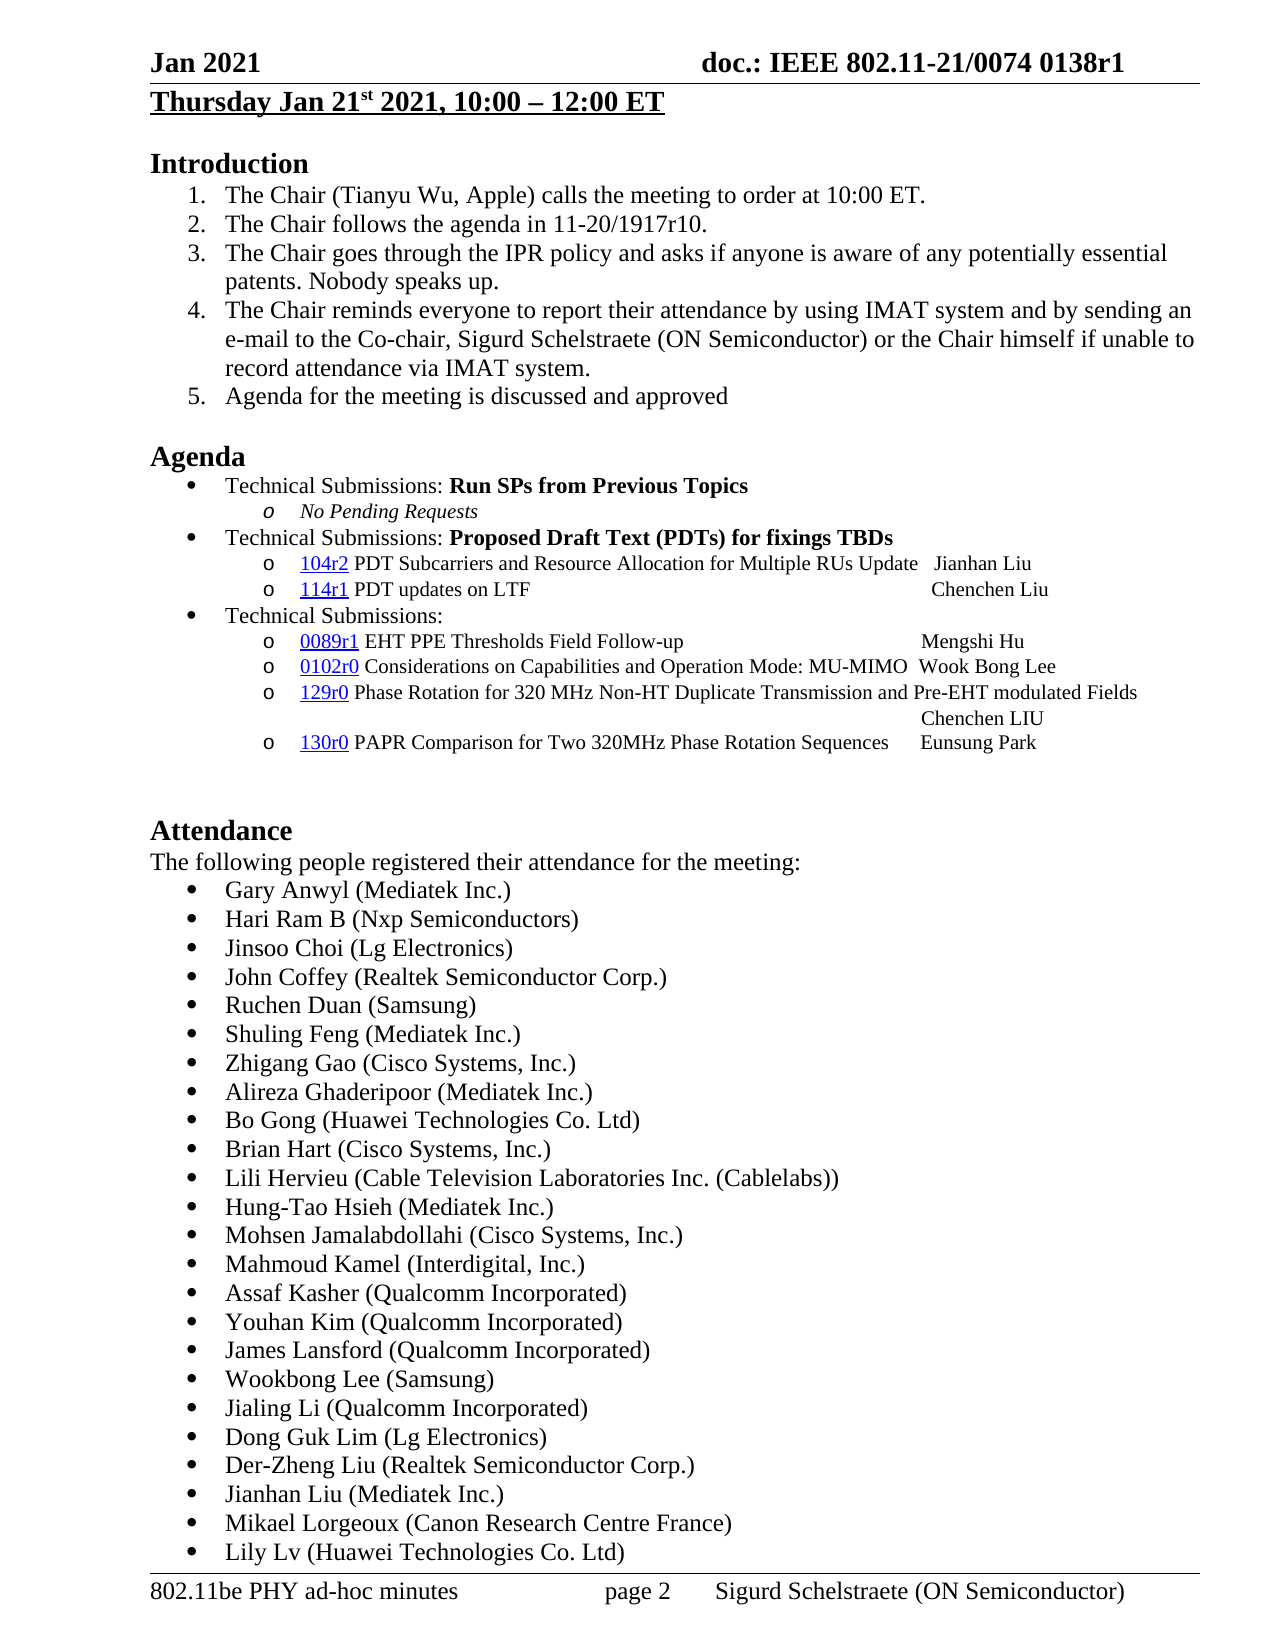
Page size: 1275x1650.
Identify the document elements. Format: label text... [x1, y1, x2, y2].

list Mahmoud Kamel (Interdigital, Inc.) [187, 1249, 1200, 1278]
text Thursday Jan 21st 2021, 10:00 – 12:00 ET [150, 84, 1200, 118]
list Youhan Kim (Qualcomm Incorporated) [187, 1307, 1200, 1335]
list The Chair reminds everyone to report their attendance by using IMAT system and by sending an e-mail to the Co-chair, Sigurd Schelstraete (ON Semiconductor) or the Chair himself if unable to record attendance via IMAT system. [187, 295, 1200, 381]
list No Pending Requests [262, 499, 1200, 524]
list Mohsen Jamalabdollahi (Cisco Systems, Inc.) [187, 1220, 1200, 1249]
text Introduction [150, 147, 1200, 180]
list Technical Submissions: [187, 602, 1200, 629]
list Shuling Feng (Mediatek Inc.) [187, 1019, 1200, 1048]
list Lily Lv (Huawei Technologies Co. Ltd) [187, 1537, 1200, 1565]
list Zhigang Gao (Cisco Systems, Inc.) [187, 1048, 1200, 1077]
list 0102r0 Considerations on Capabilities and Operation Mode: MU-MIMO Wook Bong Lee [262, 654, 1200, 680]
list Technical Submissions: Run SPs from Previous Topics [187, 472, 1200, 499]
list Gary Anwyl (Mediatek Inc.) [187, 875, 1200, 904]
list 104r2 PDT Subcarriers and Resource Allocation for Multiple RUs Update Jianhan Liu [262, 551, 1200, 577]
list John Coffey (Realtek Semiconductor Corp.) [187, 962, 1200, 990]
list Bo Gong (Huawei Technologies Co. Ltd) [187, 1105, 1200, 1134]
list Wookbong Lee (Samsung) [187, 1364, 1200, 1393]
list Jianhan Liu (Mediatek Inc.) [187, 1479, 1200, 1508]
list 129r0 Phase Rotation for 320 MHz Non-HT Duplicate Transmission and Pre-EHT modulated Fields Chenchen LIU [262, 680, 1200, 730]
list Alireza Ghaderipoor (Mediatek Inc.) [187, 1077, 1200, 1105]
text Attendance [150, 813, 1200, 847]
text Agenda [150, 439, 1200, 472]
list Technical Submissions: Proposed Draft Text (PDTs) for fixings TBDs [187, 524, 1200, 551]
list 114r1 PDT updates on LTF Chenchen Liu [262, 577, 1200, 602]
list James Lansford (Qualcomm Incorporated) [187, 1335, 1200, 1364]
list Jinsoo Choi (Lg Electronics) [187, 933, 1200, 962]
list Assaf Kasher (Qualcomm Incorporated) [187, 1278, 1200, 1307]
list Der-Zheng Liu (Realtek Semiconductor Corp.) [187, 1450, 1200, 1479]
list Agenda for the meeting is discussed and approved [187, 381, 1200, 410]
list Dong Guk Lim (Lg Electronics) [187, 1422, 1200, 1450]
list Hari Ram B (Nxp Semiconductors) [187, 904, 1200, 933]
list 130r0 PAPR Comparison for Two 320MHz Phase Rotation Sequences Eunsung Park [262, 730, 1200, 756]
list Lili Hervieu (Cable Television Laboratories Inc. (Cablelabs)) [187, 1163, 1200, 1192]
list Mikael Lorgeoux (Canon Research Centre France) [187, 1508, 1200, 1537]
list The Chair follows the agenda in 11-20/1917r10. [187, 209, 1200, 238]
text The following people registered their attendance for the meeting: [150, 847, 1200, 875]
list Jialing Li (Qualcomm Incorporated) [187, 1393, 1200, 1422]
list Brian Hart (Cisco Systems, Inc.) [187, 1134, 1200, 1163]
list 0089r1 EHT PPE Thresholds Field Follow-up Mengshi Hu [262, 629, 1200, 654]
list The Chair goes through the IPR policy and asks if anyone is aware of any potentially essential patents. Nobody speaks up. [187, 238, 1200, 295]
list The Chair (Tianyu Wu, Apple) calls the meeting to order at 10:00 ET. [187, 180, 1200, 209]
list Hung-Tao Hsieh (Mediatek Inc.) [187, 1192, 1200, 1220]
list Ruchen Duan (Samsung) [187, 990, 1200, 1019]
